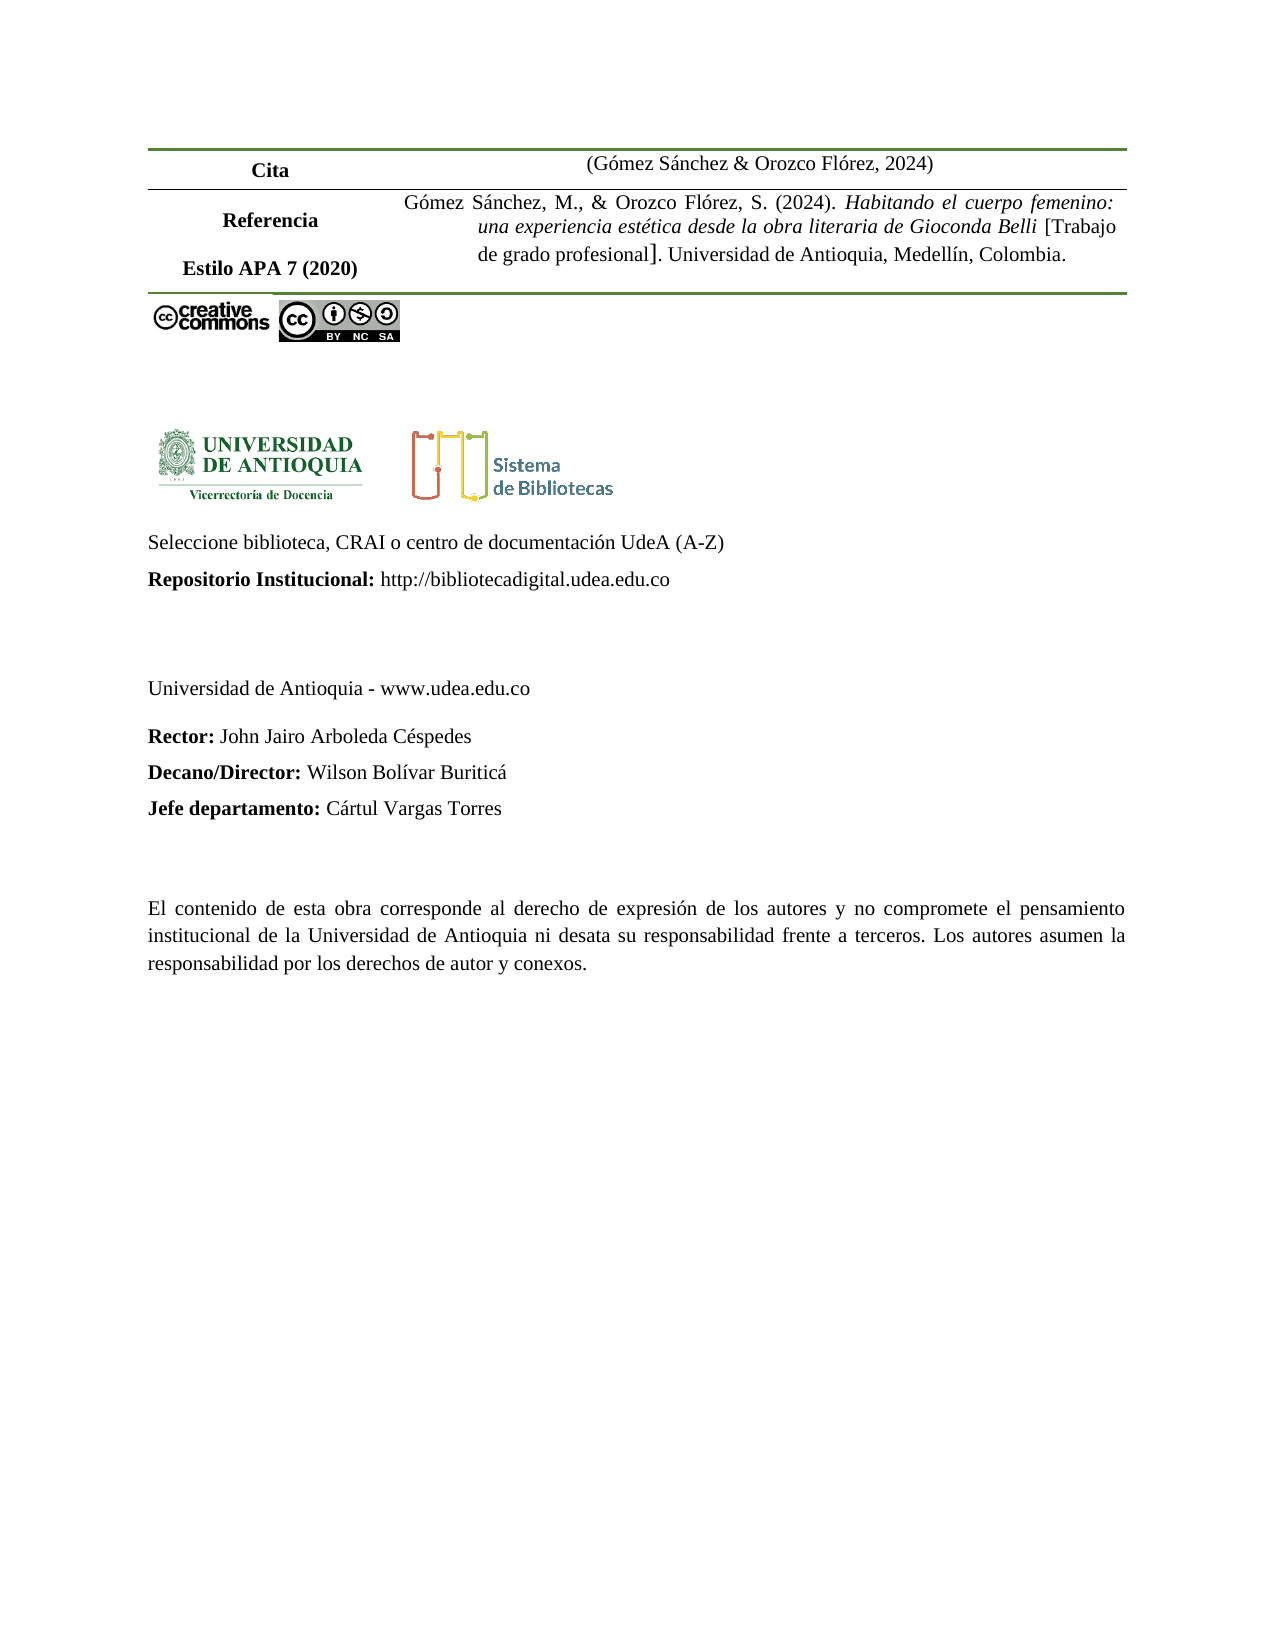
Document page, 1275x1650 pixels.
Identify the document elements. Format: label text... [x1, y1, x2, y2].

picture [410, 428, 615, 504]
table_cell Gómez Sánchez, M., & Orozco Flórez, S. (2024). Habitando el cuerpo femenino: una experiencia estética desde la obra literaria de Gioconda Belli []. Universidad de Antioquia, . [393, 190, 1127, 292]
picture [147, 294, 273, 342]
text El contenido de esta obra corresponde al derecho de expresión de los autores y no compromete el pensamiento institucional de la Universidad de Antioquia ni desata su responsabilidad frente a terceros. Los autores asumen la responsabilidad por los derechos de autor y conexos. [148, 896, 1127, 975]
table_cell Referencia Estilo APA 7 (2020) [148, 190, 393, 292]
text Universidad de Antioquia - www.udea.edu.co [148, 675, 1127, 699]
picture [158, 429, 363, 503]
text Decano/Director: Wilson Bolívar Buriticá [148, 760, 1127, 784]
picture [278, 300, 400, 342]
text Repositorio Institucional: http://bibliotecadigital.udea.edu.co [148, 567, 1127, 591]
table_header Cita [148, 151, 393, 189]
table_header (Gómez Sánchez & Orozco Flórez, 2024) [393, 151, 1127, 189]
text Rector: John Jairo Arboleda Céspedes [148, 724, 1127, 748]
table_header [399, 429, 635, 518]
text Jefe departamento: Cártul Vargas Torres [148, 796, 1127, 820]
table_header [148, 429, 399, 518]
